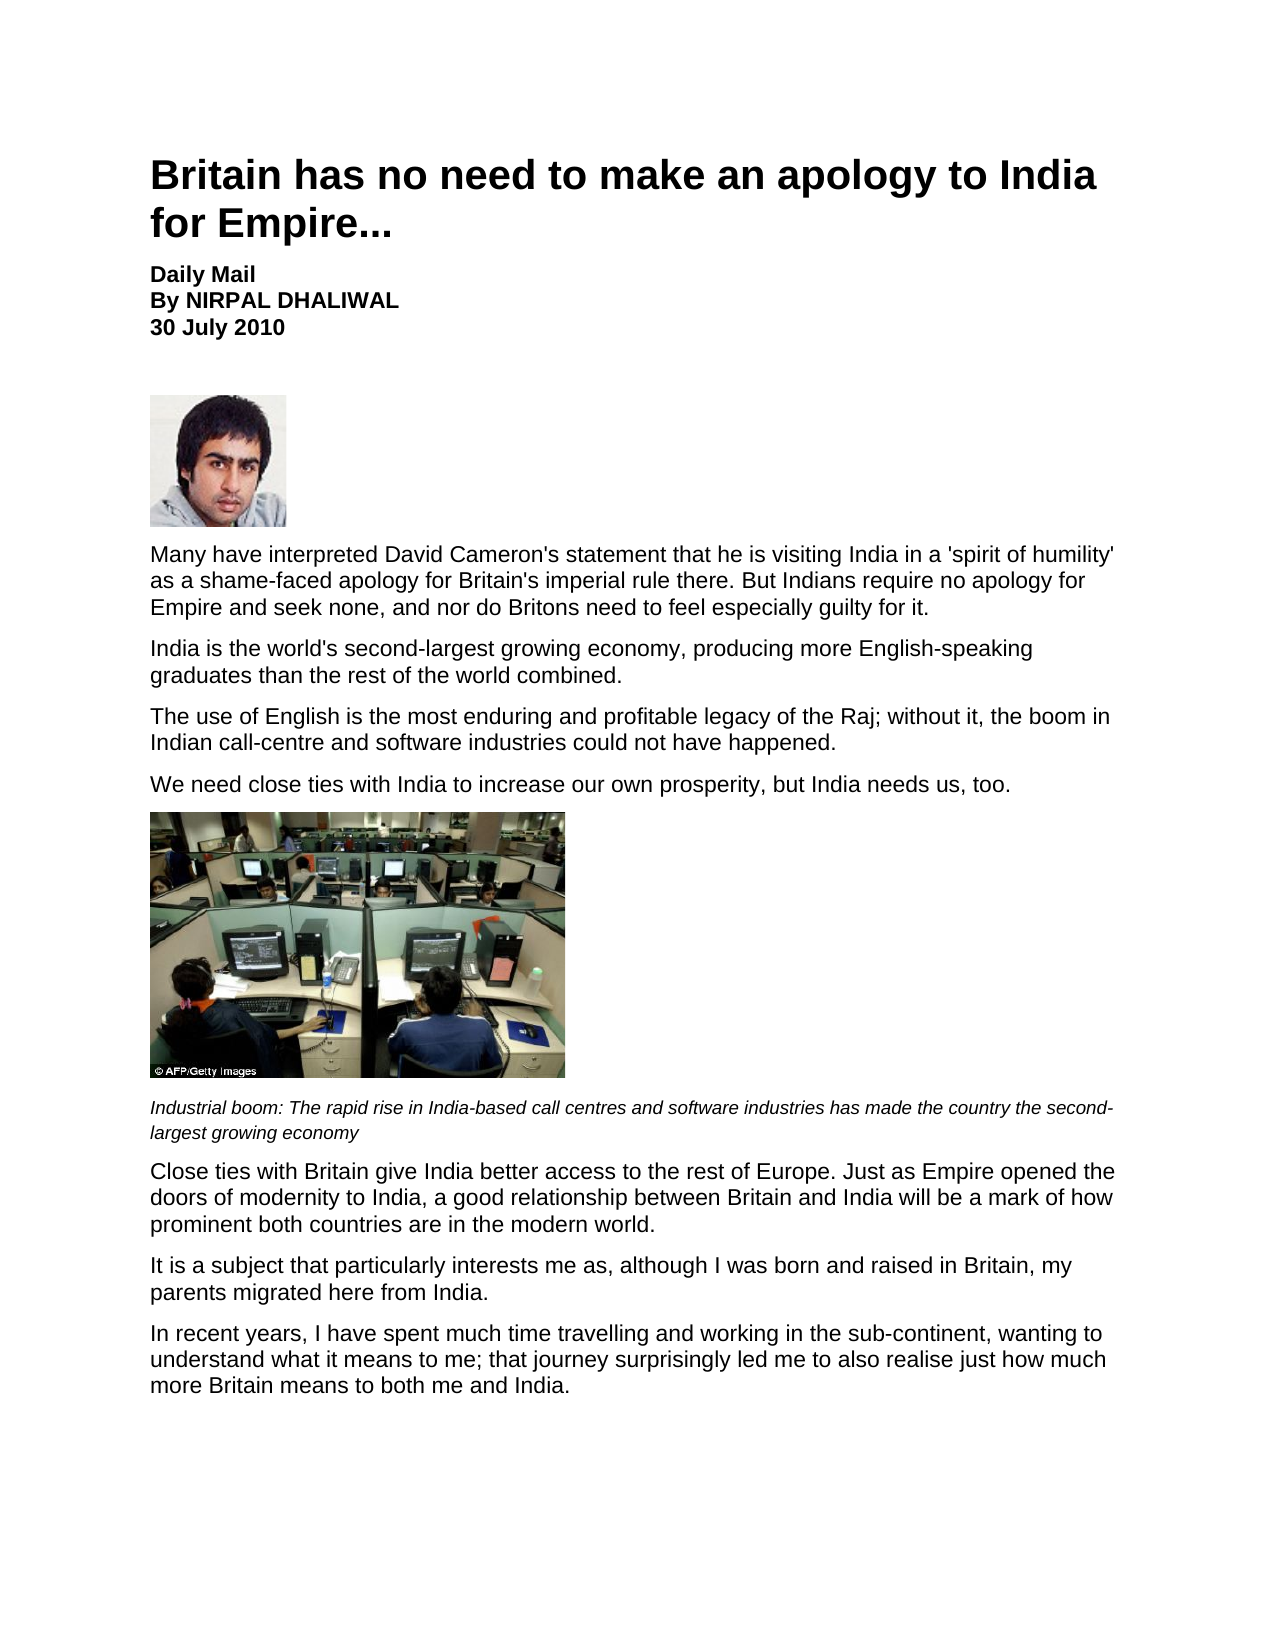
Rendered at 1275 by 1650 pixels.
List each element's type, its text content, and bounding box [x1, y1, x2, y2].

text It is a subject that particularly interests me as, although I was born and raised in Britain, my parents migrated here from India. [150, 1252, 1125, 1305]
text Britain has no need to make an apology to India for Empire... [150, 150, 1125, 246]
text Close ties with Britain give India better access to the rest of Europe. Just as Empire opened the doors of modernity to India, a good relationship between Britain and India will be a mark of how prominent both countries are in the modern world. [150, 1158, 1125, 1237]
picture [150, 812, 565, 1078]
text In recent years, I have spent much time travelling and working in the sub-continent, wanting to understand what it means to me; that journey surprisingly led me to also realise just how much more Britain means to both me and India. [150, 1320, 1125, 1399]
text Daily Mail By NIRPAL DHALIWAL 30 July 2010 [150, 261, 1125, 340]
picture [150, 395, 287, 527]
text Many have interpreted David Cameron's statement that he is visiting India in a 'spirit of humility' as a shame-faced apology for Britain's imperial rule there. But Indians require no apology for Empire and seek none, and nor do Britons need to feel especially guilty for it. [150, 541, 1125, 620]
text Industrial boom: The rapid rise in India-based call centres and software industries has made the country the second-largest growing economy [150, 1093, 1125, 1143]
text The use of English is the most enduring and profitable legacy of the Raj; without it, the boom in Indian call-centre and software industries could not have happened. [150, 703, 1125, 756]
text We need close ties with India to increase our own prosperity, but India needs us, too. [150, 771, 1125, 797]
text India is the world's second-largest growing economy, producing more English-speaking graduates than the rest of the world combined. [150, 635, 1125, 688]
